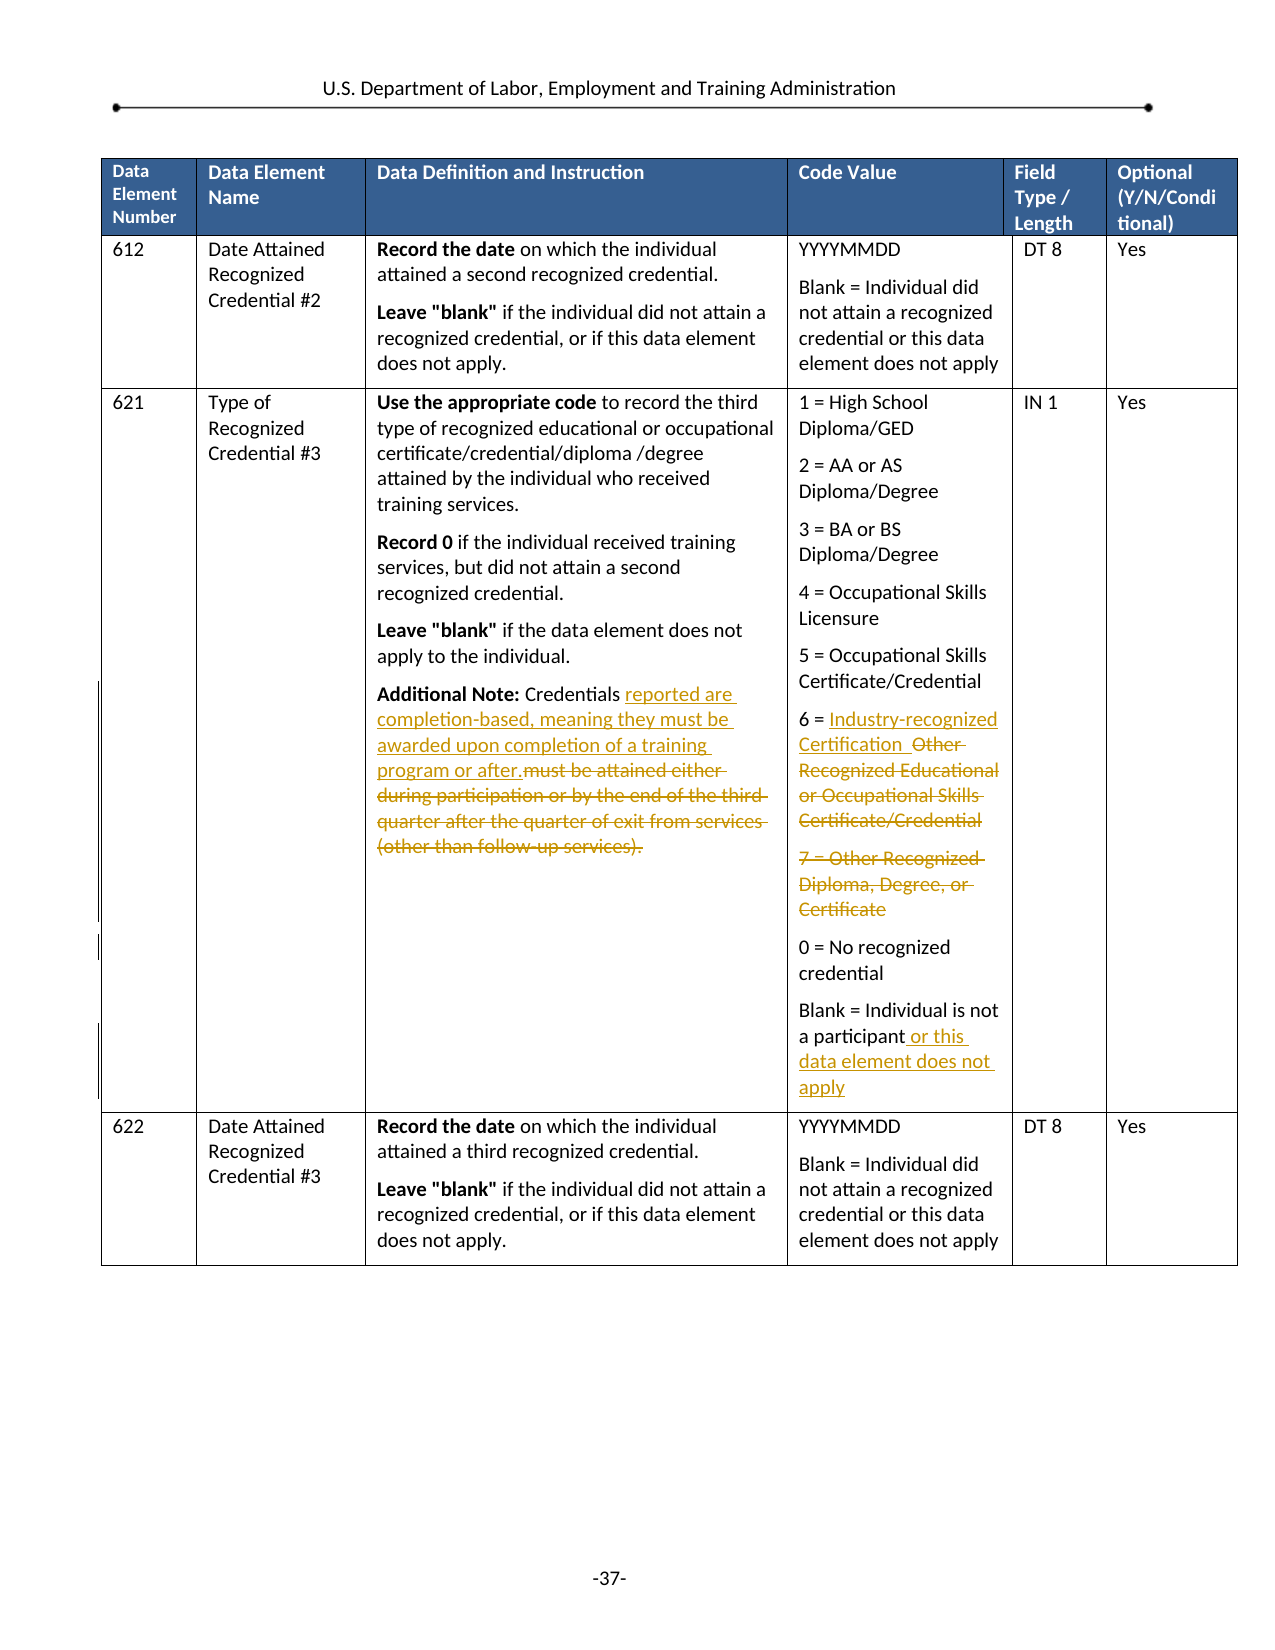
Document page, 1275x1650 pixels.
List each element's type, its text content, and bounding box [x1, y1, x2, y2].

table_cell Yes [1107, 1113, 1237, 1265]
table_cell Record the date on which the individual attained a second recognized credential. Leave "blank" if the individual did not attain a recognized credential, or if this data element does not apply. [366, 236, 787, 388]
table_header Code Value [788, 159, 1003, 235]
table_cell 621 [102, 389, 196, 1112]
table_cell Use the appropriate code to record the third type of recognized educational or occupational certificate/credential/diploma /degree attained by the individual who received training services. Record 0 if the individual received training services, but did not attain a second recognized credential. Leave "blank" if the data element does not apply to the individual. Additional Note: Credentials [366, 389, 787, 1112]
table_cell Date Attained Recognized Credential #2 [197, 236, 365, 388]
table_cell IN 1 [1013, 389, 1106, 1112]
table_cell YYYYMMDD Blank = Individual did not attain a recognized credential or this data element does not apply [788, 236, 1012, 388]
table_cell Date Attained Recognized Credential #3 [197, 1113, 365, 1265]
table_cell DT 8 [1013, 1113, 1106, 1265]
table_cell Type of Recognized Credential #3 [197, 389, 365, 1112]
table_header Data Element Number [102, 159, 196, 235]
table_cell DT 8 [1013, 236, 1106, 388]
table_cell 612 [102, 236, 196, 388]
table_header Data Element Name [197, 159, 365, 235]
table_cell 622 [102, 1113, 196, 1265]
table_header Field Type / Length [1004, 159, 1106, 235]
table_cell Yes [1107, 389, 1237, 1112]
table_header Optional (Y/N/Conditional) [1107, 159, 1237, 235]
table_cell Record the date on which the individual attained a third recognized credential. Leave "blank" if the individual did not attain a recognized credential, or if this data element does not apply. [366, 1113, 787, 1265]
picture [112, 100, 1155, 118]
table_cell YYYYMMDD Blank = Individual did not attain a recognized credential or this data element does not apply [788, 1113, 1012, 1265]
table_cell Yes [1107, 236, 1237, 388]
table_header Data Definition and Instruction [366, 159, 787, 235]
